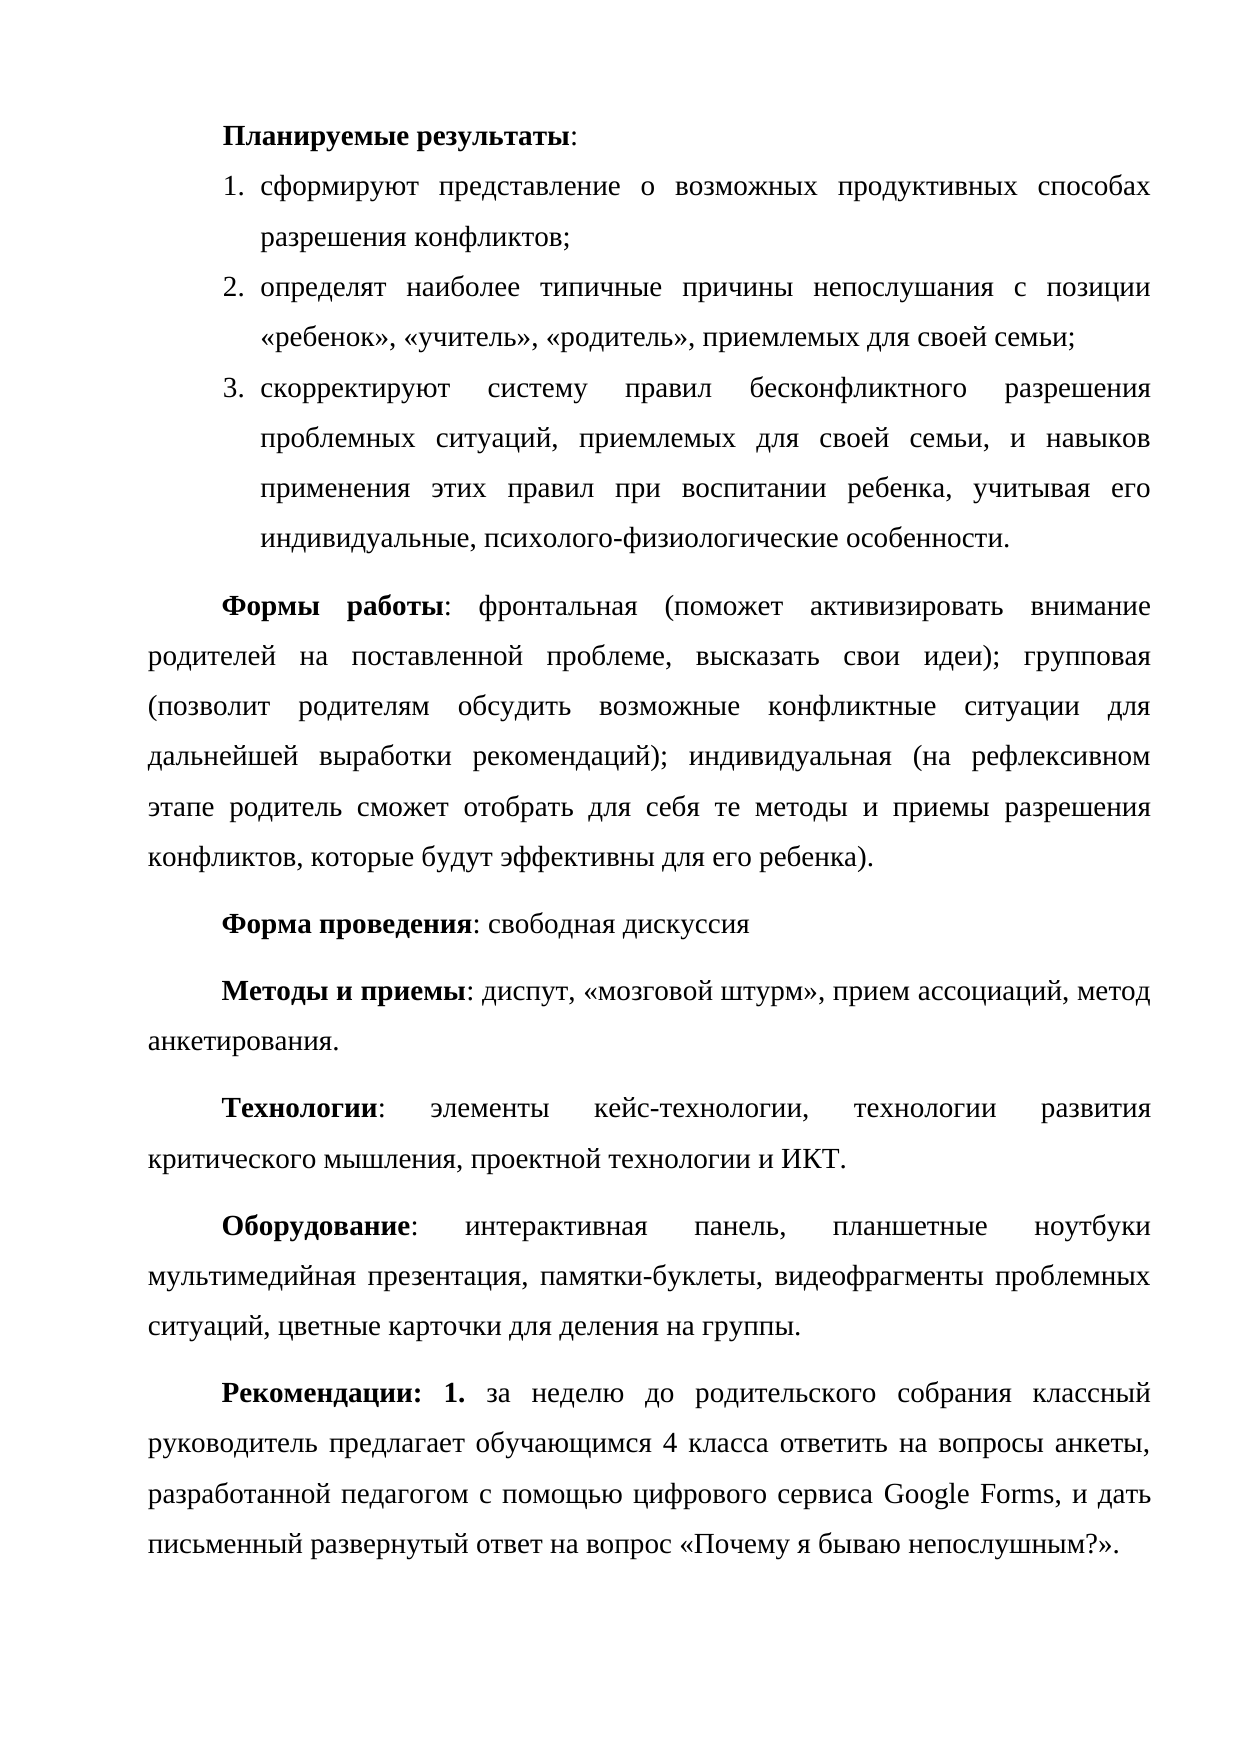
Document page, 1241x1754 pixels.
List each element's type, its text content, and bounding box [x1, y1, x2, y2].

text Форма проведения: свободная дискуссия [148, 906, 1152, 940]
text Технологии: элементы кейс-технологии, технологии развития критического мышления, проектной технологии и ИКТ. [148, 1090, 1152, 1174]
text Формы работы: фронтальная (поможет активизировать внимание родителей на поставленной проблеме, высказать свои идеи); групповая (позволит родителям обсудить возможные конфликтные ситуации для дальнейшей выработки рекомендаций); индивидуальная (на рефлексивном этапе родитель сможет отобрать для себя те методы и приемы разрешения конфликтов, которые будут эффективны для его ребенка). [148, 588, 1152, 873]
text Рекомендации: 1. за неделю до родительского собрания классный руководитель предлагает обучающимся 4 класса ответить на вопросы анкеты, разработанной педагогом с помощью цифрового сервиса Google Forms, и дать письменный развернутый ответ на вопрос «Почему я бываю непослушным?». [148, 1375, 1152, 1560]
list определят наиболее типичные причины непослушания с позиции «ребенок», «учитель», «родитель», приемлемых для своей семьи; [223, 269, 1152, 353]
text Оборудование: интерактивная панель, планшетные ноутбуки мультимедийная презентация, памятки-буклеты, видеофрагменты проблемных ситуаций, цветные карточки для деления на группы. [148, 1208, 1152, 1342]
list Планируемые результаты: [223, 118, 1152, 152]
list сформируют представление о возможных продуктивных способах разрешения конфликтов; [223, 168, 1152, 252]
list скорректируют систему правил бесконфликтного разрешения проблемных ситуаций, приемлемых для своей семьи, и навыков применения этих правил при воспитании ребенка, учитывая его индивидуальные, психолого-физиологические особенности. [223, 370, 1152, 554]
text Методы и приемы: диспут, «мозговой штурм», прием ассоциаций, метод анкетирования. [148, 973, 1152, 1057]
